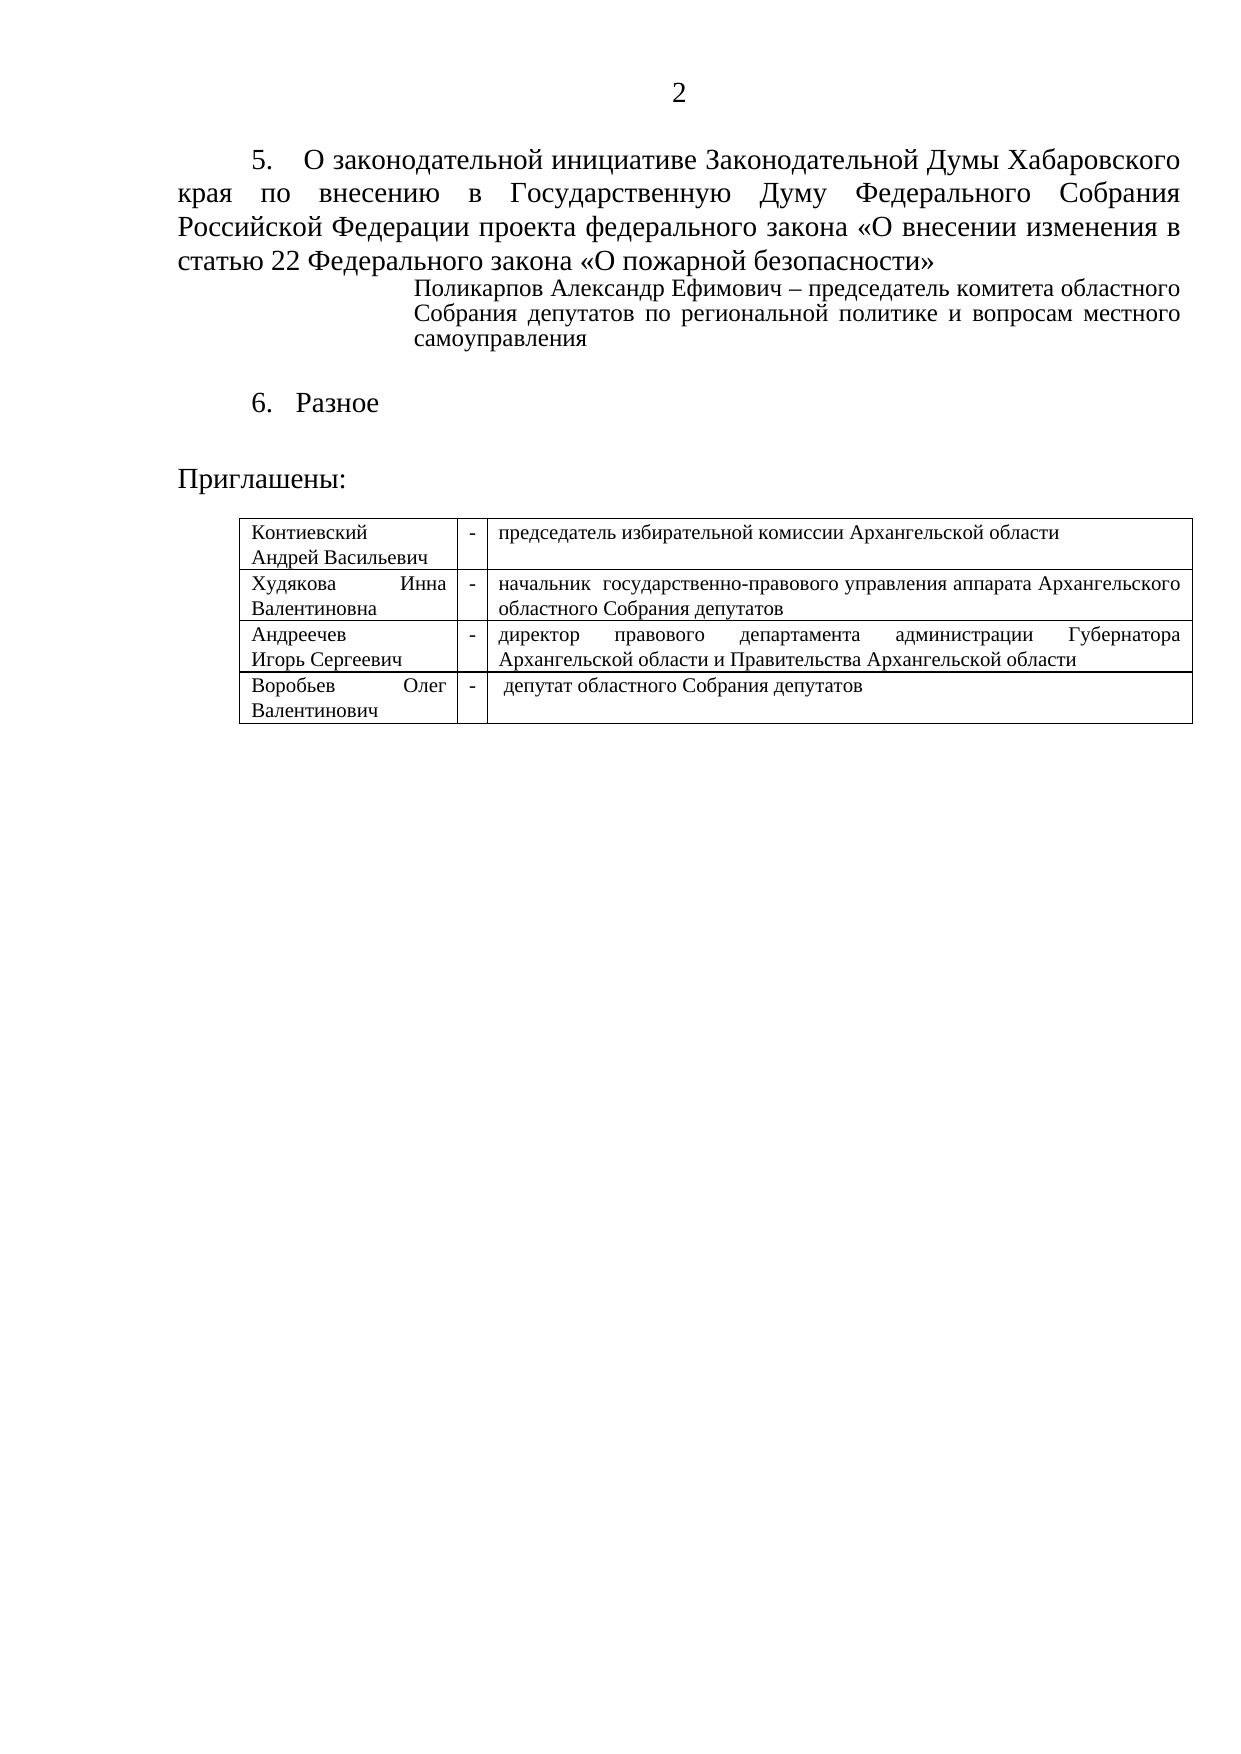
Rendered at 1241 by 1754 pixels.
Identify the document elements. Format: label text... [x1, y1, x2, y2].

table_cell Худякова Инна Валентиновна [240, 570, 457, 620]
table_cell Воробьев Олег Валентинович [240, 673, 457, 722]
list Поликарпов Александр Ефимович – председатель комитета областного Собрания депутатов по региональной политике и вопросам местного самоуправления [413, 276, 1181, 351]
table_header Контиевский Андрей Васильевич [240, 519, 457, 569]
table_cell депутат областного Собрания депутатов [488, 673, 1192, 722]
list О законодательной инициативе Законодательной Думы Хабаровского края по внесению в Государственную Думу Федерального Собрания Российской Федерации проекта федерального закона «О внесении изменения в статью 22 Федерального закона «О пожарной безопасности» [177, 142, 1181, 276]
table_cell - [458, 673, 487, 722]
table_cell - [458, 570, 487, 620]
table_cell - [458, 621, 487, 671]
text Приглашены: [177, 468, 1181, 493]
table_cell начальник государственно-правового управления аппарата Архангельского областного Собрания депутатов [488, 570, 1192, 620]
table_header - [458, 519, 487, 569]
table_header председатель избирательной комиссии Архангельской области [488, 519, 1192, 569]
table_cell директор правового департамента администрации Губернатора Архангельской области и Правительства Архангельской области [488, 621, 1192, 671]
list Разное [177, 385, 1181, 418]
table_cell Андреечев Игорь Сергеевич [240, 621, 457, 671]
